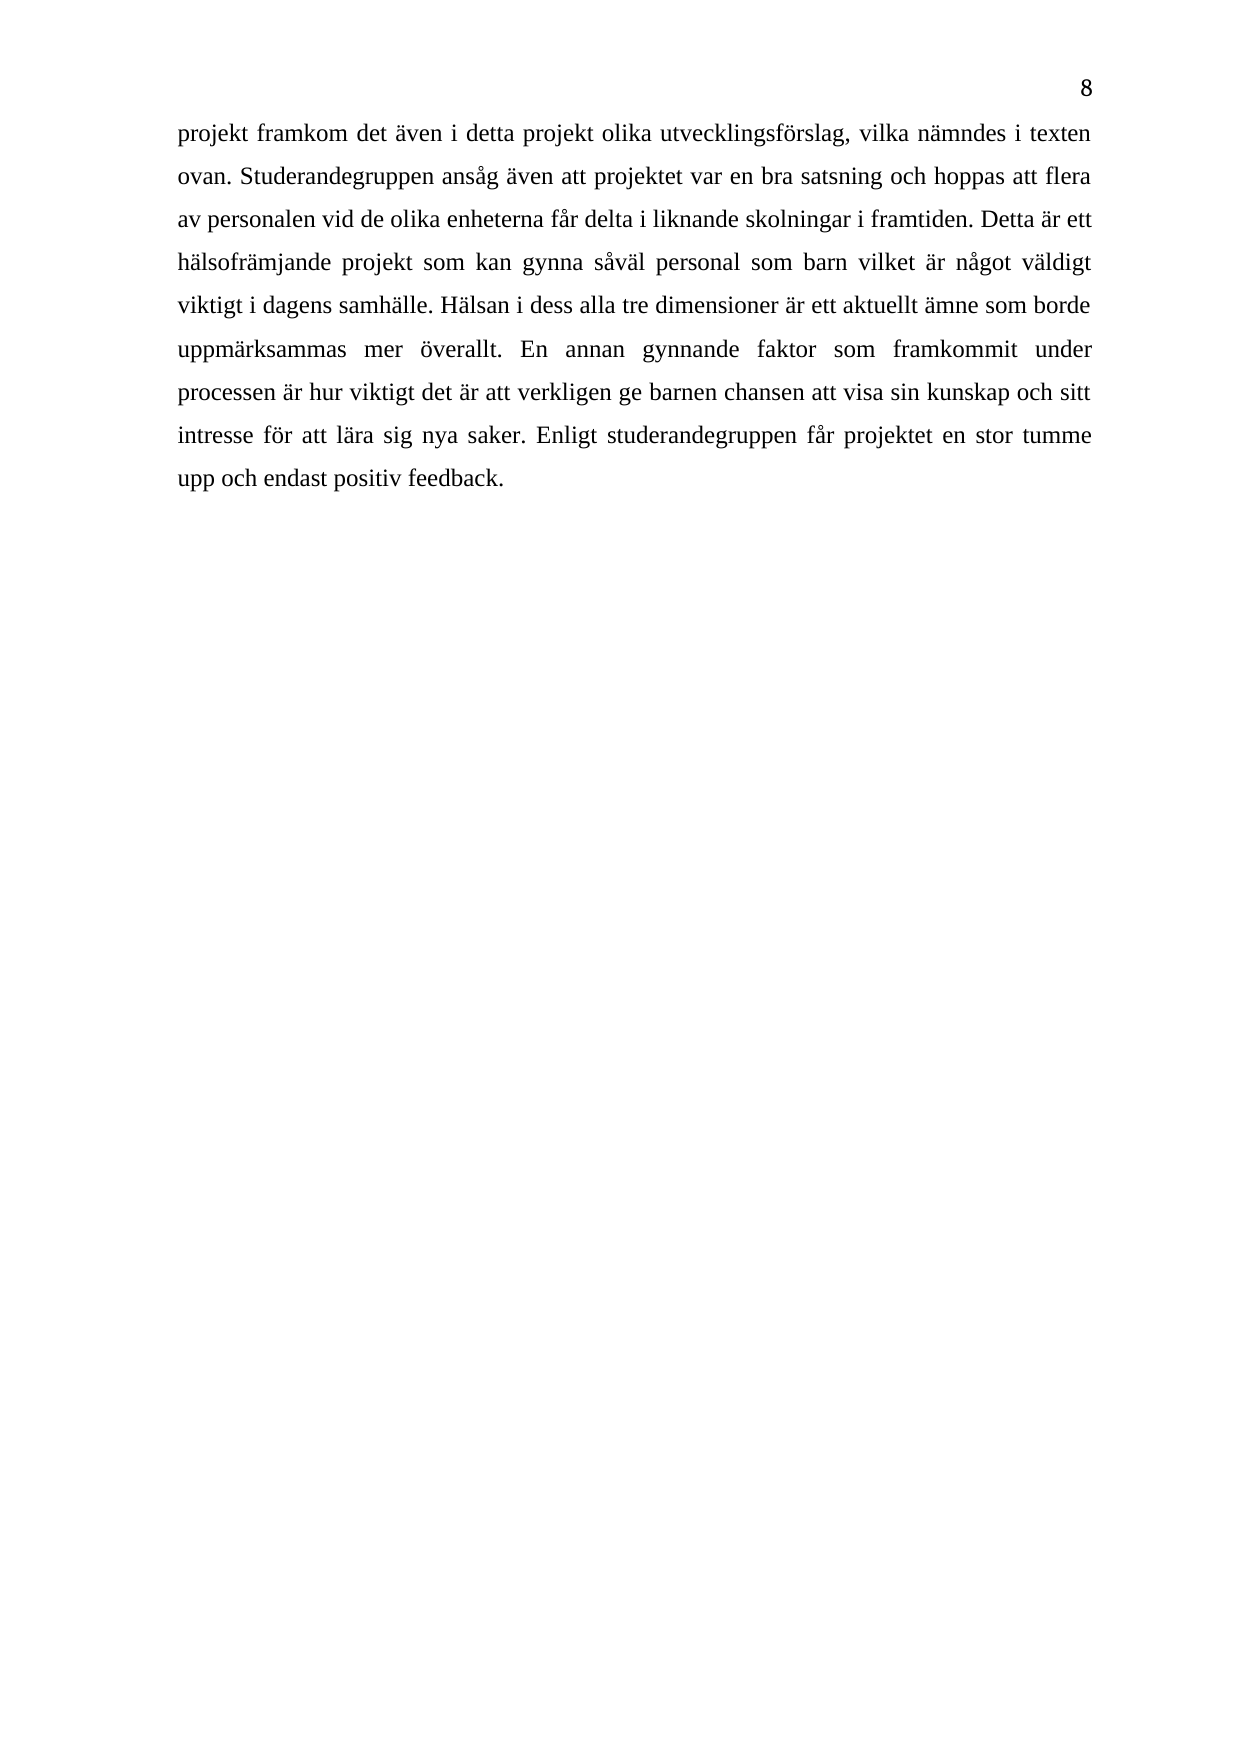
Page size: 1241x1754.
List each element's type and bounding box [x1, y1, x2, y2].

text [177, 118, 1092, 492]
